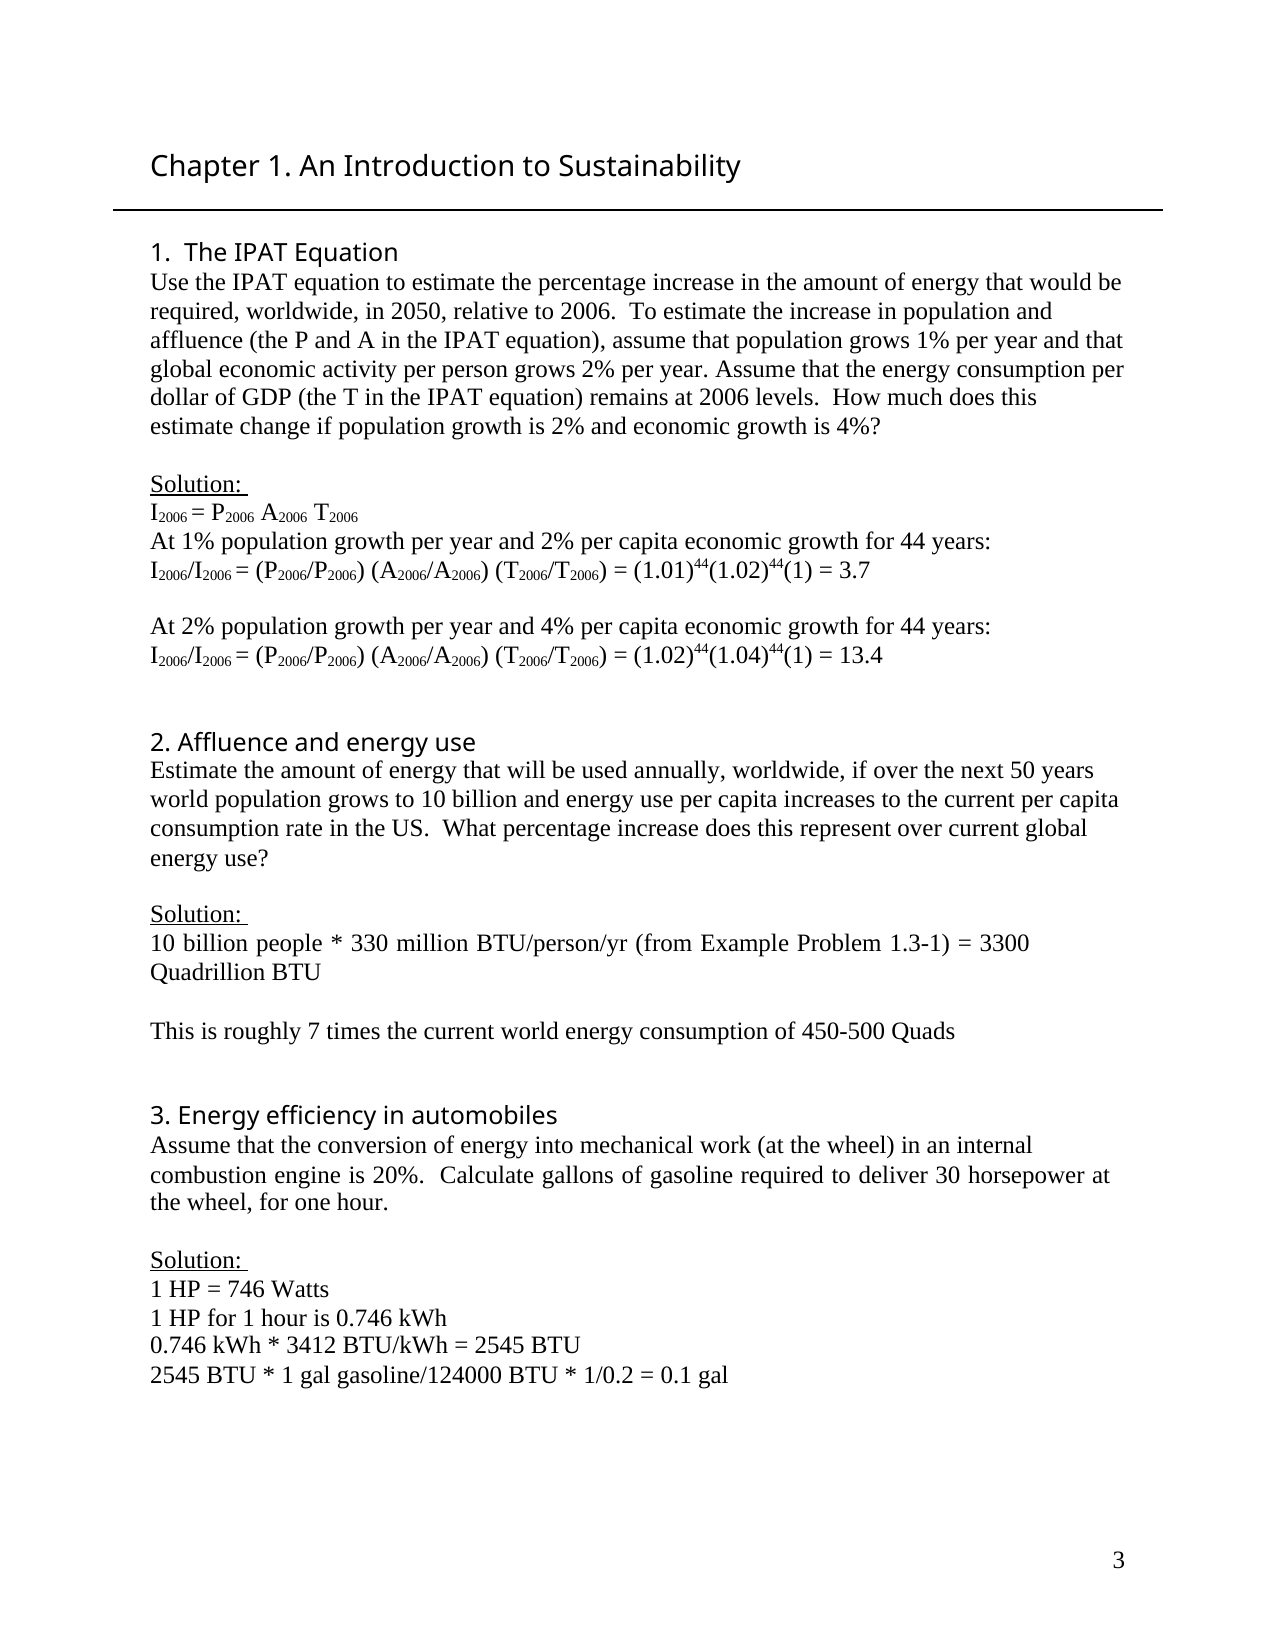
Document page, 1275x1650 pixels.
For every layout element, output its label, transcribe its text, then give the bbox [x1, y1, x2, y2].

text Use the IPAT equation to estimate the percentage increase in the amount of energy that would be required, worldwide, in 2050, relative to 2006. To estimate the increase in population and affluence (the P and A in the IPAT equation), assume that population grows 1% per year and that global economic activity per person grows 2% per year. Assume that the energy consumption per dollar of GDP (the T in the IPAT equation) remains at 2006 levels. How much does this estimate change if population growth is 2% and economic growth is 4%? [150, 268, 1144, 440]
text 3. Energy efficiency in automobiles [150, 1102, 1146, 1130]
text 2. Affluence and energy use [150, 728, 1146, 757]
text 0.746 kWh * 3412 BTU/kWh = 2545 BTU [150, 1333, 1146, 1359]
text 1 HP for 1 hour is 0.746 kWh [150, 1304, 1146, 1332]
text combustion engine is 20%. Calculate gallons of gasoline required to deliver 30 horsepower at the wheel, for one hour. [150, 1161, 1112, 1216]
text Estimate the amount of energy that will be used annually, worldwide, if over the next 50 years [150, 757, 1146, 784]
text 10 billion people * 330 million BTU/person/yr (from Example Problem 1.3-1) = 3300 Quadrillion BTU [150, 928, 1031, 987]
text 1 HP = 746 Watts [150, 1274, 1146, 1303]
text This is roughly 7 times the current world energy consumption of 450-500 Quads [150, 1016, 1146, 1045]
text Solution: [150, 899, 1146, 928]
text 3 [1112, 1546, 1146, 1574]
text I2006/I2006 = (P2006/P2006) (A2006/A2006) (T2006/T2006) = (1.02)44(1.04)44(1) = 13.4 [150, 641, 1146, 669]
text 2545 BTU * 1 gal gasoline/124000 BTU * 1/0.2 = 0.1 gal [150, 1360, 1146, 1389]
text Chapter 1. An Introduction to Sustainability [150, 149, 1146, 183]
text 1. The IPAT Equation [150, 239, 1146, 267]
text I2006/I2006 = (P2006/P2006) (A2006/A2006) (T2006/T2006) = (1.01)44(1.02)44(1) = 3.7 [150, 555, 1146, 584]
text At 2% population growth per year and 4% per capita economic growth for 44 years: [150, 612, 1146, 640]
text At 1% population growth per year and 2% per capita economic growth for 44 years: [150, 526, 1146, 555]
text Assume that the conversion of energy into mechanical work (at the wheel) in an internal [150, 1131, 1146, 1159]
text I2006 = P2006 A2006 T2006 [150, 502, 1146, 525]
text Solution: [150, 470, 1146, 499]
text Solution: [150, 1245, 1146, 1274]
text world population grows to 10 billion and energy use per capita increases to the current per capita consumption rate in the US. What percentage increase does this represent over current global energy use? [150, 784, 1139, 872]
